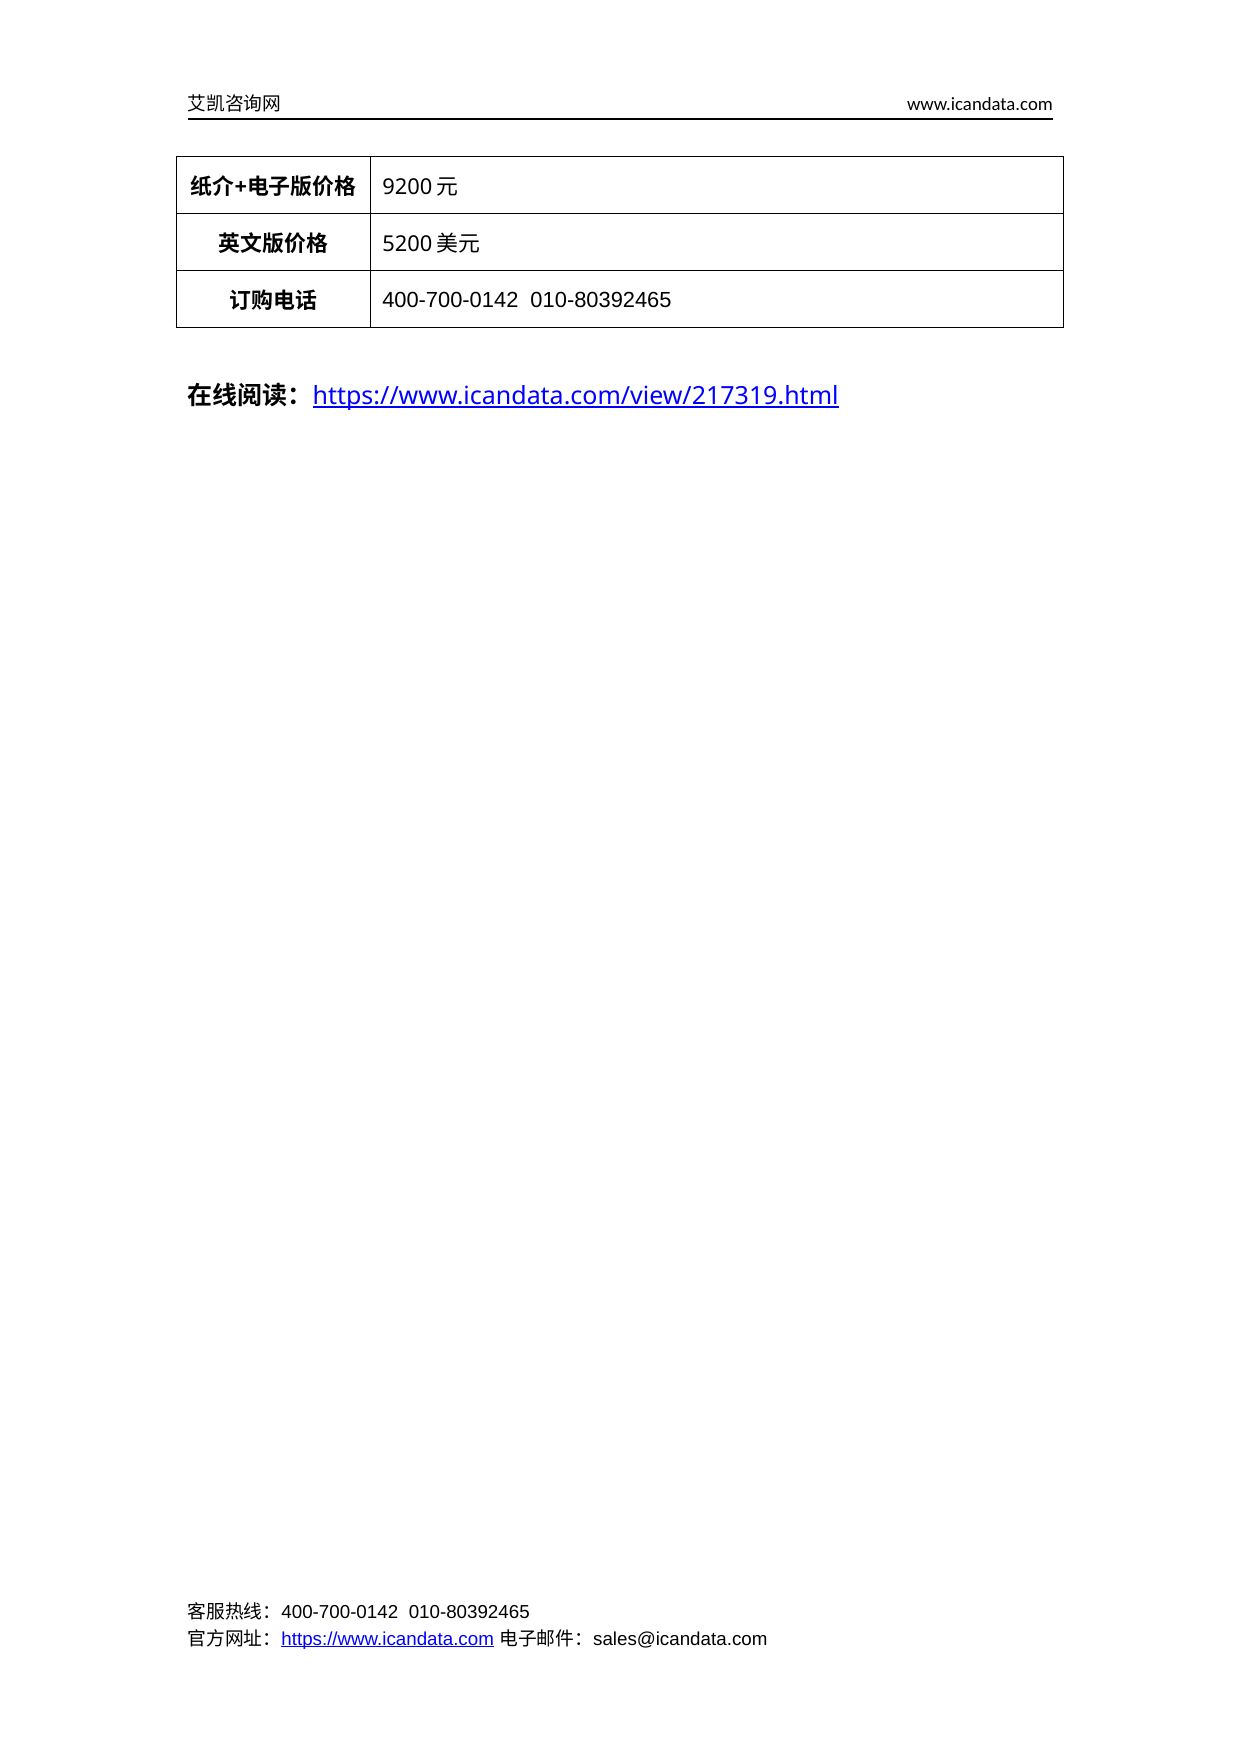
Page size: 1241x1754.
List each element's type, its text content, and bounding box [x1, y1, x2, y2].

table_cell 9200元 [371, 157, 1063, 213]
text 在线阅读：https://www.icandata.com/view/217319.html [187, 361, 1053, 426]
table_cell 订购电话 [177, 271, 370, 327]
table_cell 5200美元 [371, 214, 1063, 270]
table_cell 400-700-0142 010-80392465 [371, 271, 1063, 327]
table_cell 纸介+电子版价格 [177, 157, 370, 213]
table_cell 英文版价格 [177, 214, 370, 270]
